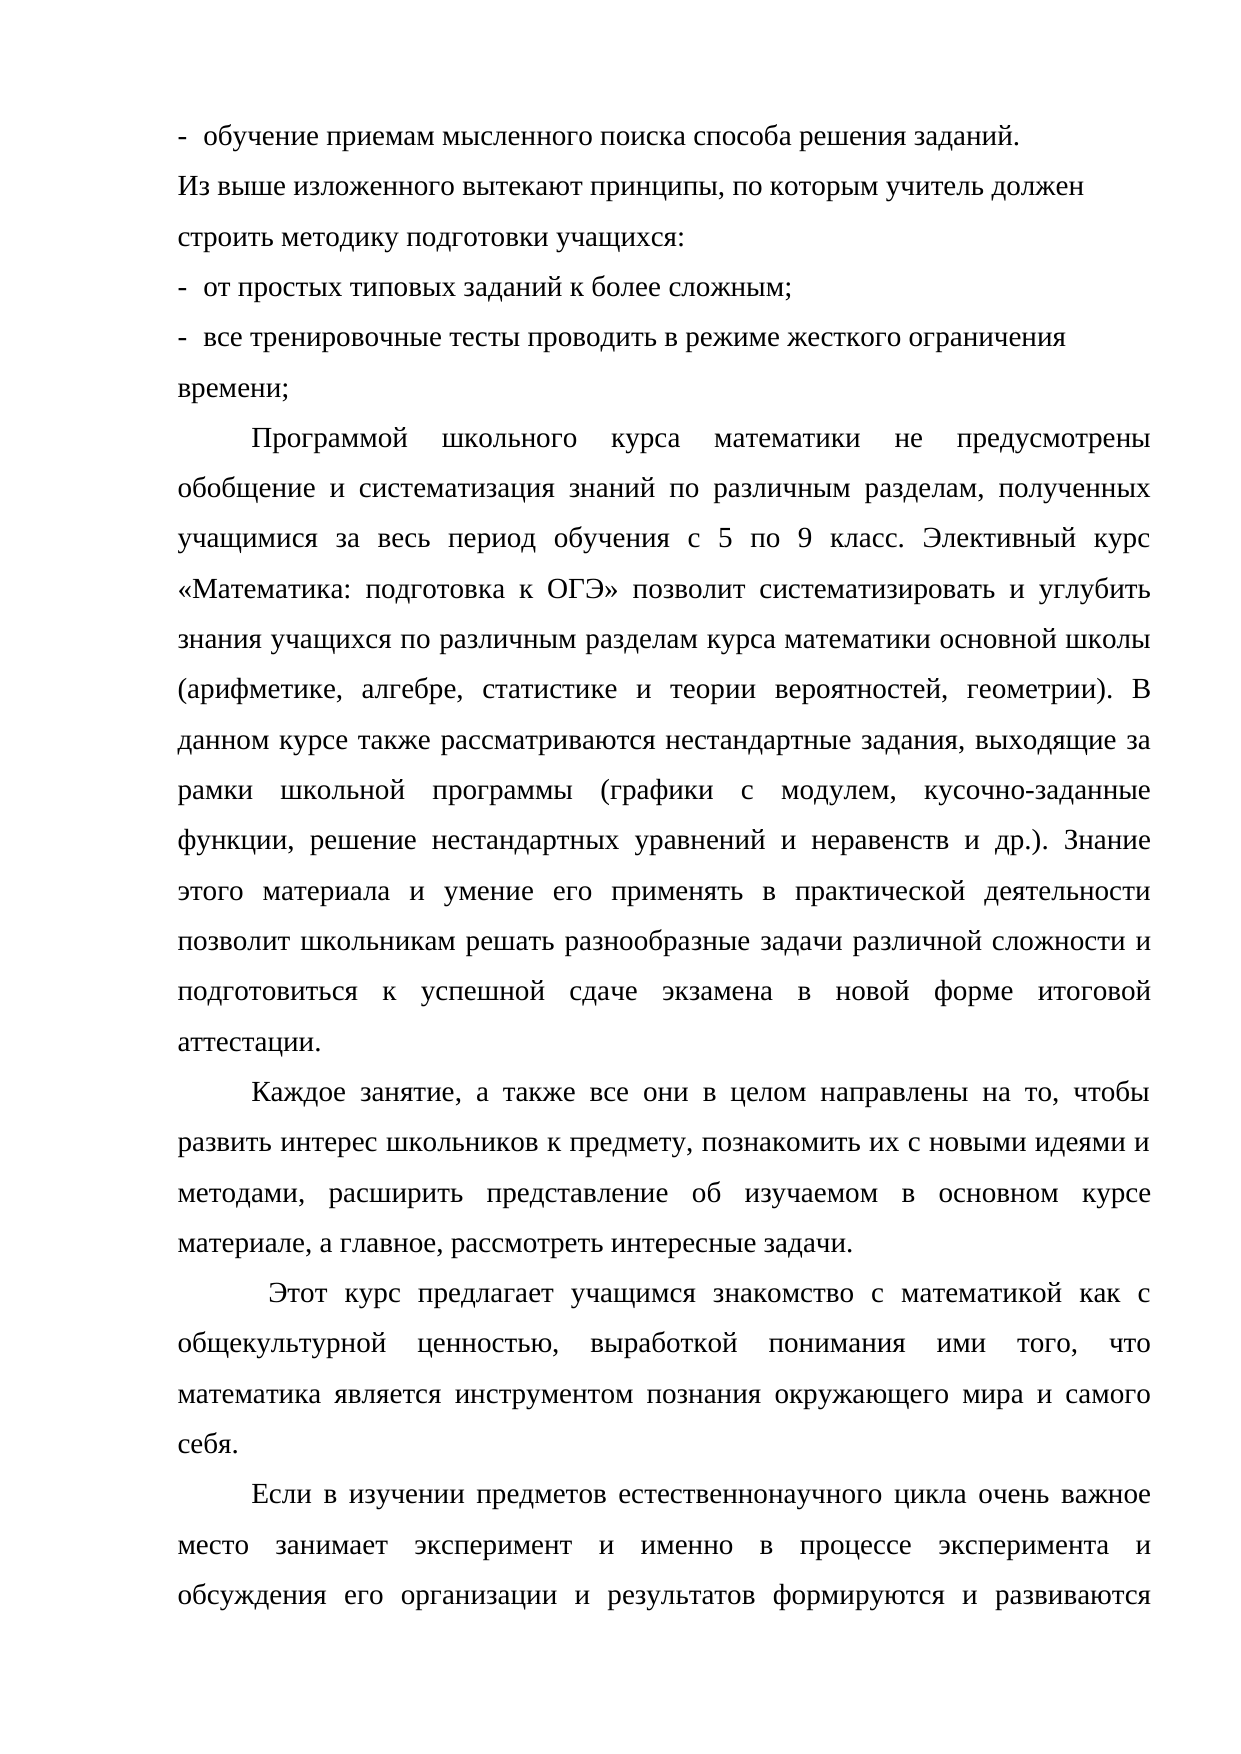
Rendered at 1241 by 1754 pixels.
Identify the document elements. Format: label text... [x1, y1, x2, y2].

text Этот курс предлагает учащимся знакомство с математикой как с общекультурной ценностью, выработкой понимания ими того, что математика является инструментом познания окружающего мира и самого себя. [177, 1275, 1152, 1460]
text Каждое занятие, а также все они в целом направлены на то, чтобы развить интерес школьников к предмету, познакомить их с новыми идеями и методами, расширить представление об изучаемом в основном курсе материале, а главное, рассмотреть интересные задачи. [177, 1074, 1152, 1258]
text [177, 1477, 1152, 1611]
text Из выше изложенного вытекают принципы, по которым учитель должен строить методику подготовки учащихся: [177, 168, 1152, 252]
list от простых типовых заданий к более сложным; [177, 269, 1152, 303]
list обучение приемам мысленного поиска способа решения заданий. [177, 118, 1152, 152]
list все тренировочные тесты проводить в режиме жесткого ограничения времени; [177, 319, 1152, 403]
text Программой школьного курса математики не предусмотрены обобщение и систематизация знаний по различным разделам, полученных учащимися за весь период обучения с 5 по 9 класс. Элективный курс «Математика: подготовка к ОГЭ» позволит систематизировать и углубить знания учащихся по различным разделам курса математики основной школы (арифметике, алгебре, статистике и теории вероятностей, геометрии). В данном курсе также рассматриваются нестандартные задания, выходящие за рамки школьной программы (графики с модулем, кусочно-заданные функции, решение нестандартных уравнений и неравенств и др.). Знание этого материала и умение его применять в практической деятельности позволит школьникам решать разнообразные задачи различной сложности и подготовиться к успешной сдаче экзамена в новой форме итоговой аттестации. [177, 420, 1152, 1057]
